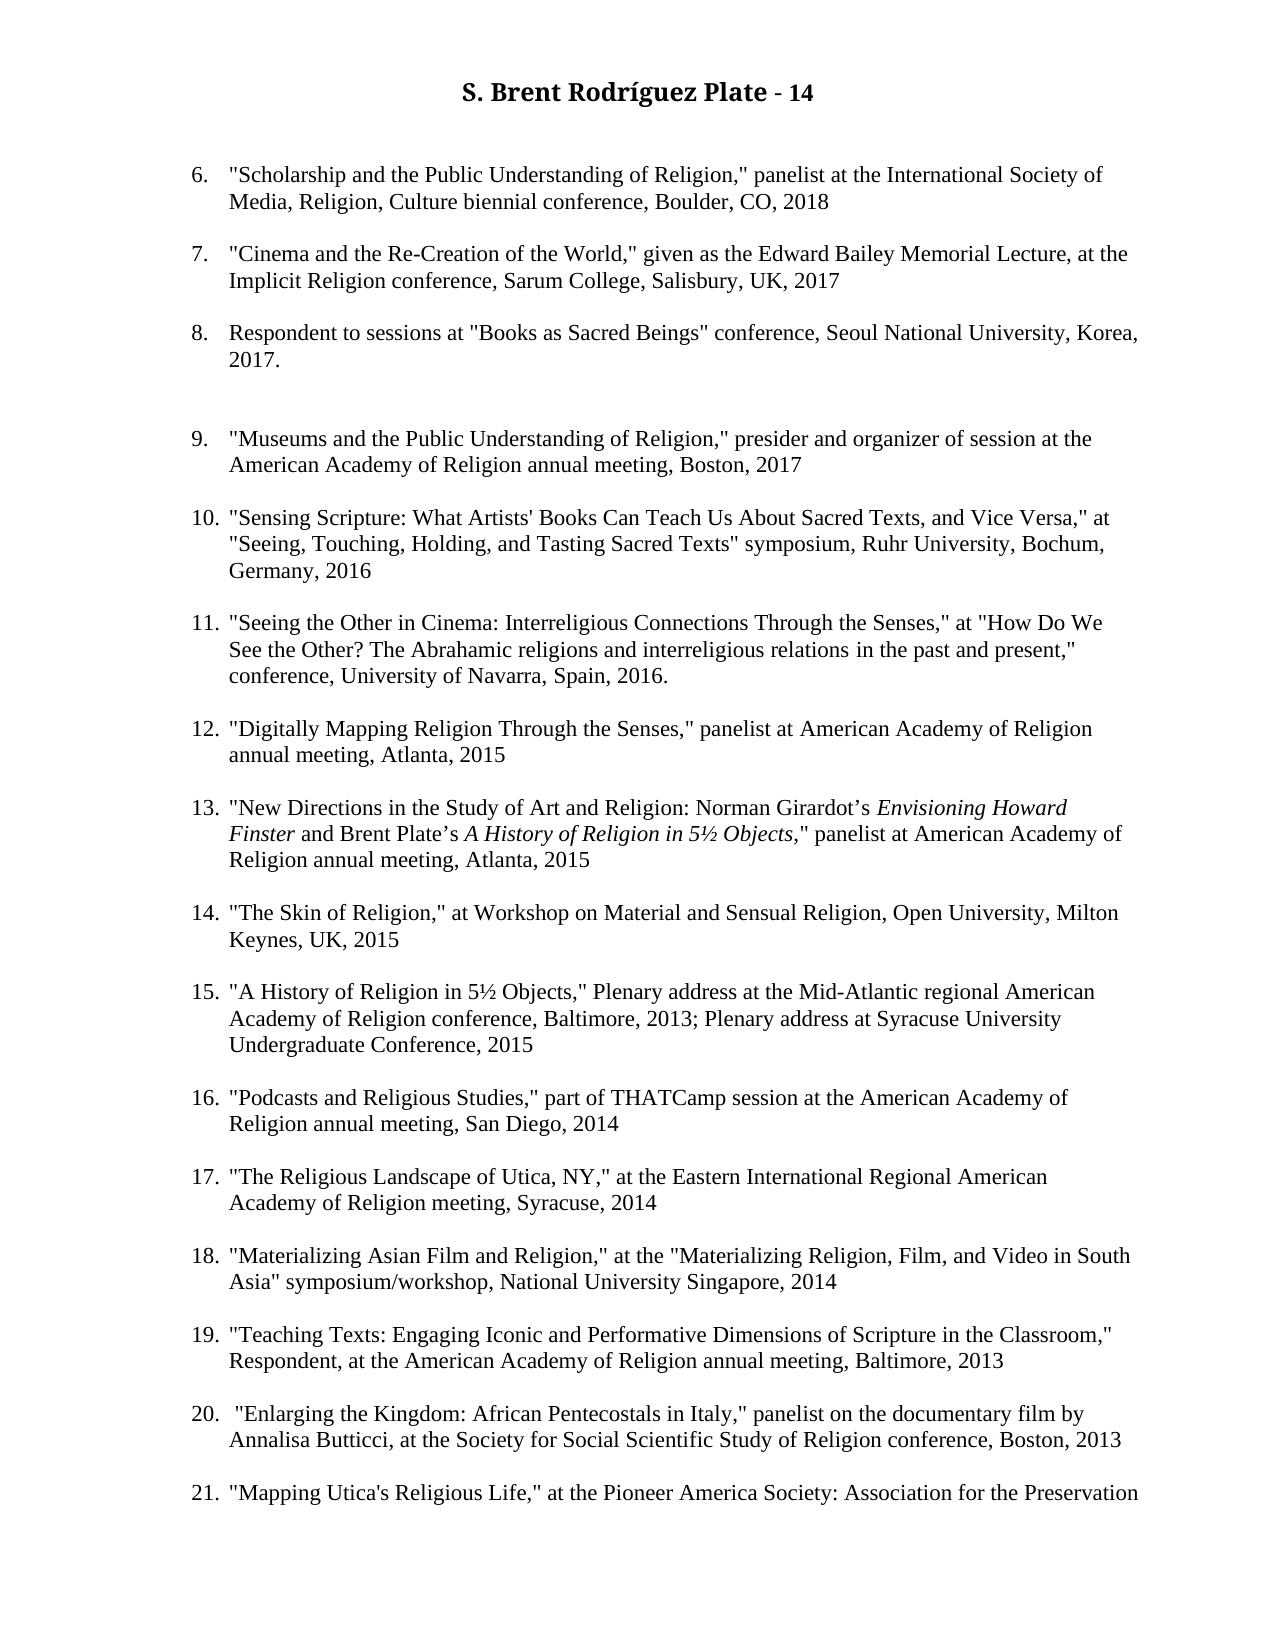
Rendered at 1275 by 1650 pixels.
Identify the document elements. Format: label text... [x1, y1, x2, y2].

list "Enlarging the Kingdom: African Pentecostals in Italy," panelist on the documentary film by Annalisa Butticci, at the Society for Social Scientific Study of Religion conference, Boston, 2013 [191, 1400, 1140, 1453]
list "Scholarship and the Public Understanding of Religion," panelist at the International Society of Media, Religion, Culture biennial conference, Boulder, CO, 2018 [191, 161, 1140, 214]
list "Digitally Mapping Religion Through the Senses," panelist at American Academy of Religion annual meeting, Atlanta, 2015 [191, 715, 1140, 767]
list "Materializing Asian Film and Religion," at the "Materializing Religion, Film, and Video in South Asia" symposium/workshop, National University Singapore, 2014 [191, 1242, 1140, 1294]
list "Teaching Texts: Engaging Iconic and Performative Dimensions of Scripture in the Classroom," Respondent, at the American Academy of Religion annual meeting, Baltimore, 2013 [191, 1321, 1140, 1374]
list "New Directions in the Study of Art and Religion: Norman Girardot’s Envisioning Howard Finster and Brent Plate’s A History of Religion in 5½ Objects," panelist at American Academy of Religion annual meeting, Atlanta, 2015 [191, 794, 1140, 873]
list "The Religious Landscape of Utica, NY," at the Eastern International Regional American Academy of Religion meeting, Syracuse, 2014 [191, 1163, 1140, 1216]
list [191, 1479, 1140, 1505]
list "Museums and the Public Understanding of Religion," presider and organizer of session at the American Academy of Religion annual meeting, Boston, 2017 [191, 425, 1140, 478]
list Respondent to sessions at "Books as Sacred Beings" conference, Seoul National University, Korea, 2017. [191, 319, 1140, 372]
list "Cinema and the Re-Creation of the World," given as the Edward Bailey Memorial Lecture, at the Implicit Religion conference, Sarum College, Salisbury, UK, 2017 [191, 240, 1140, 293]
list "Sensing Scripture: What Artists' Books Can Teach Us About Sacred Texts, and Vice Versa," at "Seeing, Touching, Holding, and Tasting Sacred Texts" symposium, Ruhr University, Bochum, Germany, 2016 [191, 504, 1140, 583]
list "The Skin of Religion," at Workshop on Material and Sensual Religion, Open University, Milton Keynes, UK, 2015 [191, 899, 1140, 952]
list "Seeing the Other in Cinema: Interreligious Connections Through the Senses," at "How Do We See the Other? The Abrahamic religions and interreligious relations in the past and present," conference, University of Navarra, Spain, 2016. [191, 609, 1140, 688]
list "Podcasts and Religious Studies," part of THATCamp session at the American Academy of Religion annual meeting, San Diego, 2014 [191, 1084, 1140, 1136]
list "A History of Religion in 5½ Objects," Plenary address at the Mid-Atlantic regional American Academy of Religion conference, Baltimore, 2013; Plenary address at Syracuse University Undergraduate Conference, 2015 [191, 978, 1140, 1057]
